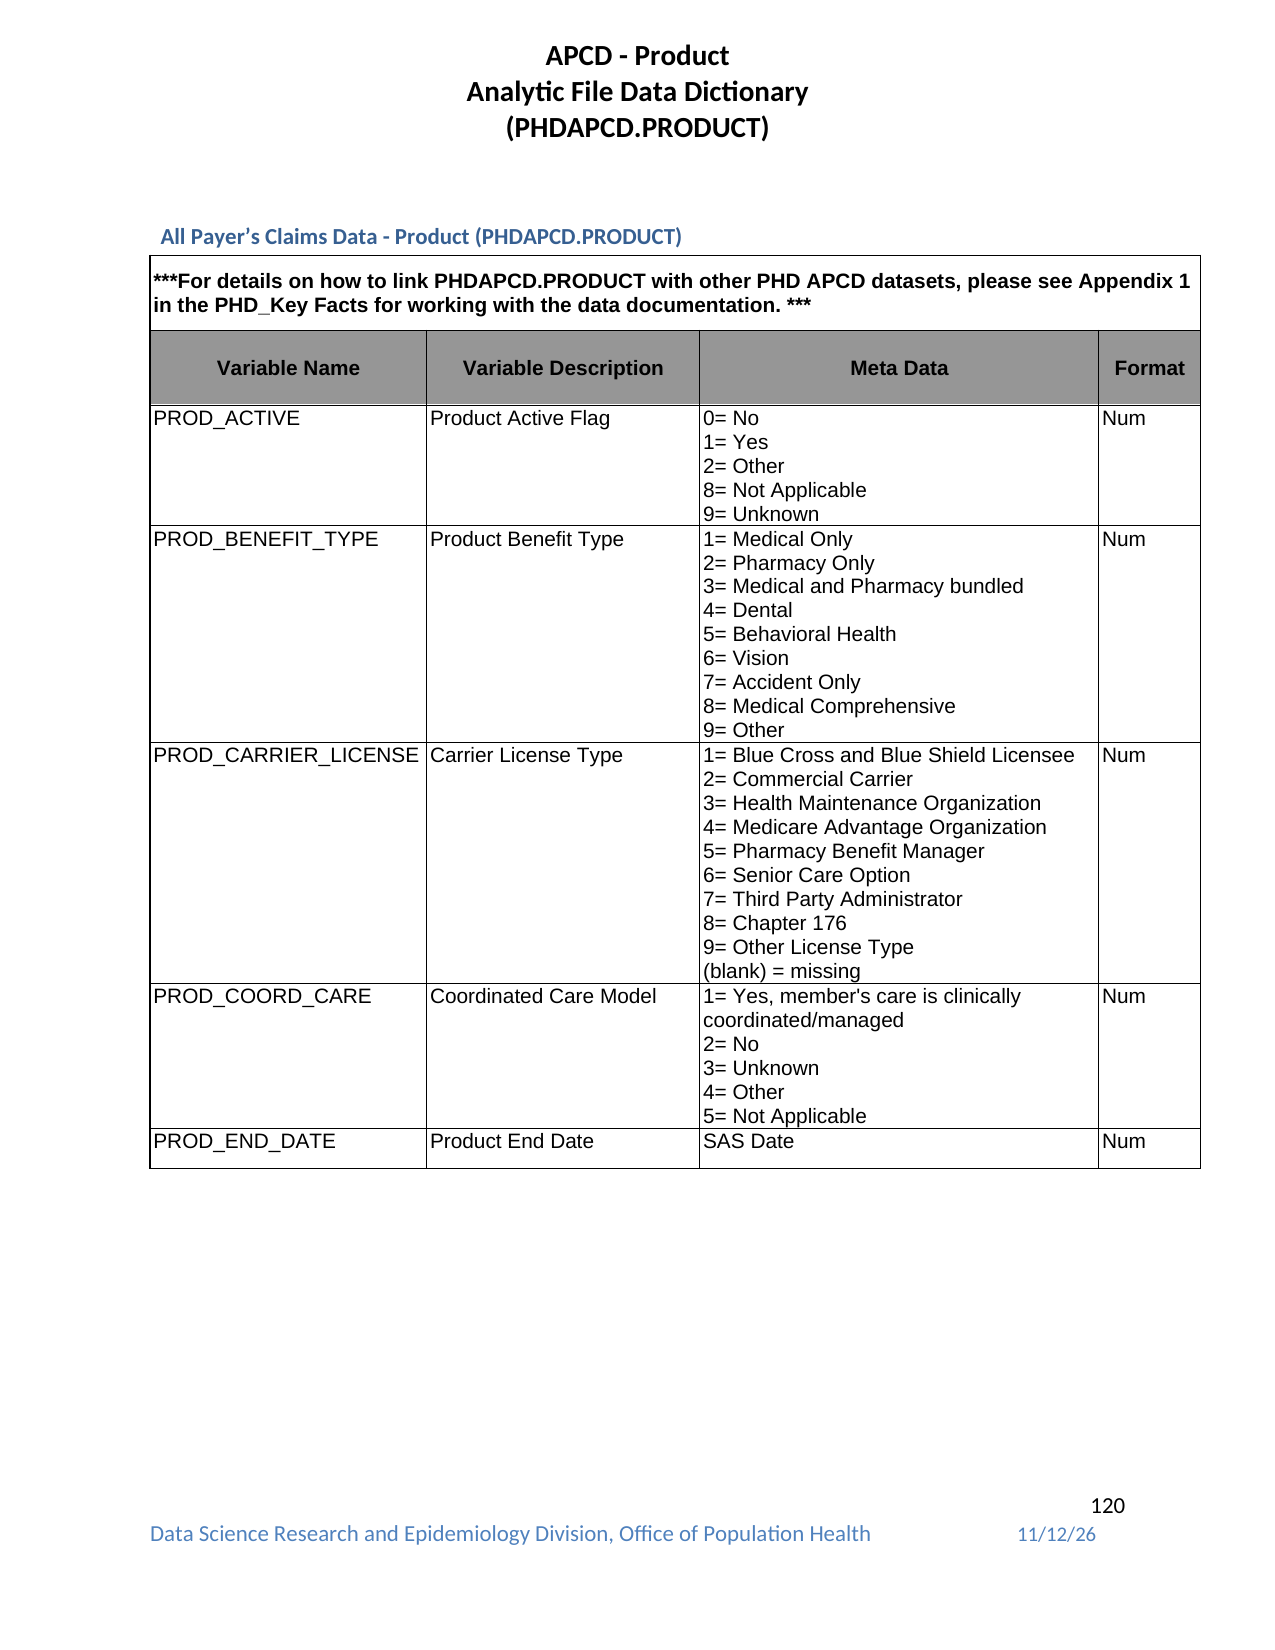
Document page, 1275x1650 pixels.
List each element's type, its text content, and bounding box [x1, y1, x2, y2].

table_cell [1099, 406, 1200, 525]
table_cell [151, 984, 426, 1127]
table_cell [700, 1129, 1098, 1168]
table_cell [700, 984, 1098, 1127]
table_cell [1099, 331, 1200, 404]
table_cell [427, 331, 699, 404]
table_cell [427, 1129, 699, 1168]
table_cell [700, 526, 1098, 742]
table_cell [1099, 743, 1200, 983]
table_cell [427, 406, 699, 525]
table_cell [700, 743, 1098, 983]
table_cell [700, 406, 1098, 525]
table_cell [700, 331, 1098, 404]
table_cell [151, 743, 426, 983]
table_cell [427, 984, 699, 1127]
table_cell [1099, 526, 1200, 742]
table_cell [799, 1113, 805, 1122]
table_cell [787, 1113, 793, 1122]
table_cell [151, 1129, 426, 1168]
subtitle All Payer’s Claims Data - Product (PHDAPCD.PRODUCT) [150, 222, 1125, 250]
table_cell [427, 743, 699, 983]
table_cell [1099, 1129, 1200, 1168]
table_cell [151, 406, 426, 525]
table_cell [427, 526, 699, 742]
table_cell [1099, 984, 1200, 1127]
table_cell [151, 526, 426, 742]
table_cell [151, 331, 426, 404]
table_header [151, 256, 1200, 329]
